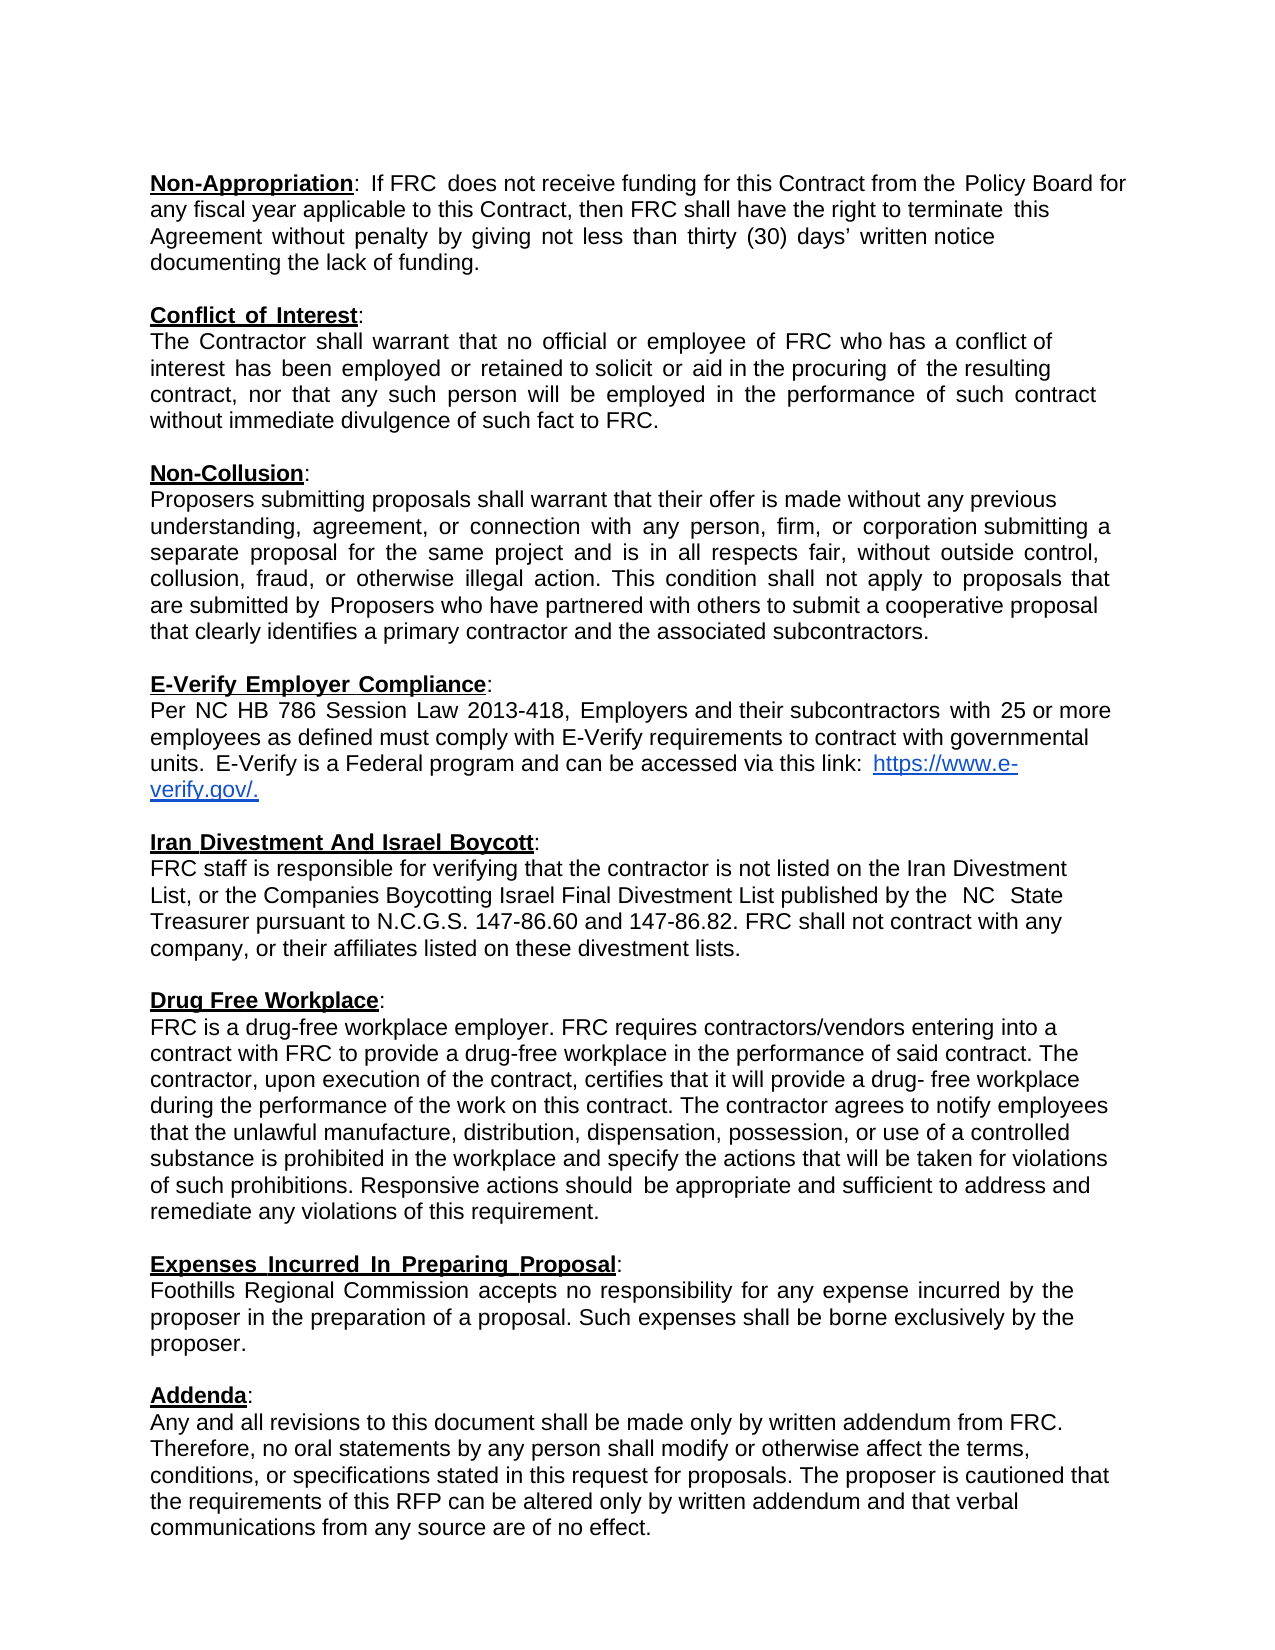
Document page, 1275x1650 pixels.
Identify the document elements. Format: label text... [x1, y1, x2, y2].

text Foothills Regional Commission accepts no responsibility for any expense incurred by the proposer in the preparation of a proposal. Such expenses shall be borne exclusively by the proposer. [150, 1277, 1074, 1356]
text Per NC HB 786 Session Law 2013-418, Employers and their subcontractors with 25 or more employees as defined must comply with E-Verify requirements to contract with governmental units. E-Verify is a Federal program and can be accessed via this link: https://www.e- verify.gov/. [150, 697, 1122, 803]
text The Contractor shall warrant that no official or employee of FRC who has a conflict of interest has been employed or retained to solicit or aid in the procuring of the resulting contract, nor that any such person will be employed in the performance of such contract without immediate divulgence of such fact to FRC. [150, 328, 1127, 434]
subtitle Non-Collusion: [150, 460, 1162, 486]
subtitle Expenses Incurred In Preparing Proposal: [150, 1251, 1162, 1277]
subtitle E-Verify Employer Compliance: [150, 671, 1162, 697]
text Non-Appropriation: If FRC does not receive funding for this Contract from the Policy Board for any fiscal year applicable to this Contract, then FRC shall have the right to terminate this Agreement without penalty by giving not less than thirty (30) days’ written notice documenting the lack of funding. [150, 170, 1134, 275]
subtitle Conflict of Interest: [150, 302, 1162, 328]
text Proposers submitting proposals shall warrant that their offer is made without any previous understanding, agreement, or connection with any person, firm, or corporation submitting a separate proposal for the same project and is in all respects fair, without outside control, collusion, fraud, or otherwise illegal action. This condition shall not apply to proposals that are submitted by Proposers who have partnered with others to submit a cooperative proposal that clearly identifies a primary contractor and the associated subcontractors. [150, 486, 1134, 644]
subtitle Iran Divestment And Israel Boycott: [150, 829, 1162, 855]
subtitle Addenda: [150, 1382, 1162, 1409]
text FRC is a drug-free workplace employer. FRC requires contractors/vendors entering into a contract with FRC to provide a drug-free workplace in the performance of said contract. The contractor, upon execution of the contract, certifies that it will provide a drug- free workplace during the performance of the work on this contract. The contractor agrees to notify employees that the unlawful manufacture, distribution, dispensation, possession, or use of a controlled substance is prohibited in the workplace and specify the actions that will be taken for violations of such prohibitions. Responsive actions should be appropriate and sufficient to address and remediate any violations of this requirement. [150, 1013, 1122, 1224]
subtitle Drug Free Workplace: [150, 987, 1162, 1013]
text Any and all revisions to this document shall be made only by written addendum from FRC. Therefore, no oral statements by any person shall modify or otherwise affect the terms, conditions, or specifications stated in this request for proposals. The proposer is cautioned that the requirements of this RFP can be altered only by written addendum and that verbal communications from any source are of no effect. [150, 1409, 1144, 1541]
text FRC staff is responsible for verifying that the contractor is not listed on the Iran Divestment List, or the Companies Boycotting Israel Final Divestment List published by the NC State Treasurer pursuant to N.C.G.S. 147-86.60 and 147-86.82. FRC shall not contract with any company, or their affiliates listed on these divestment lists. [150, 855, 1113, 961]
